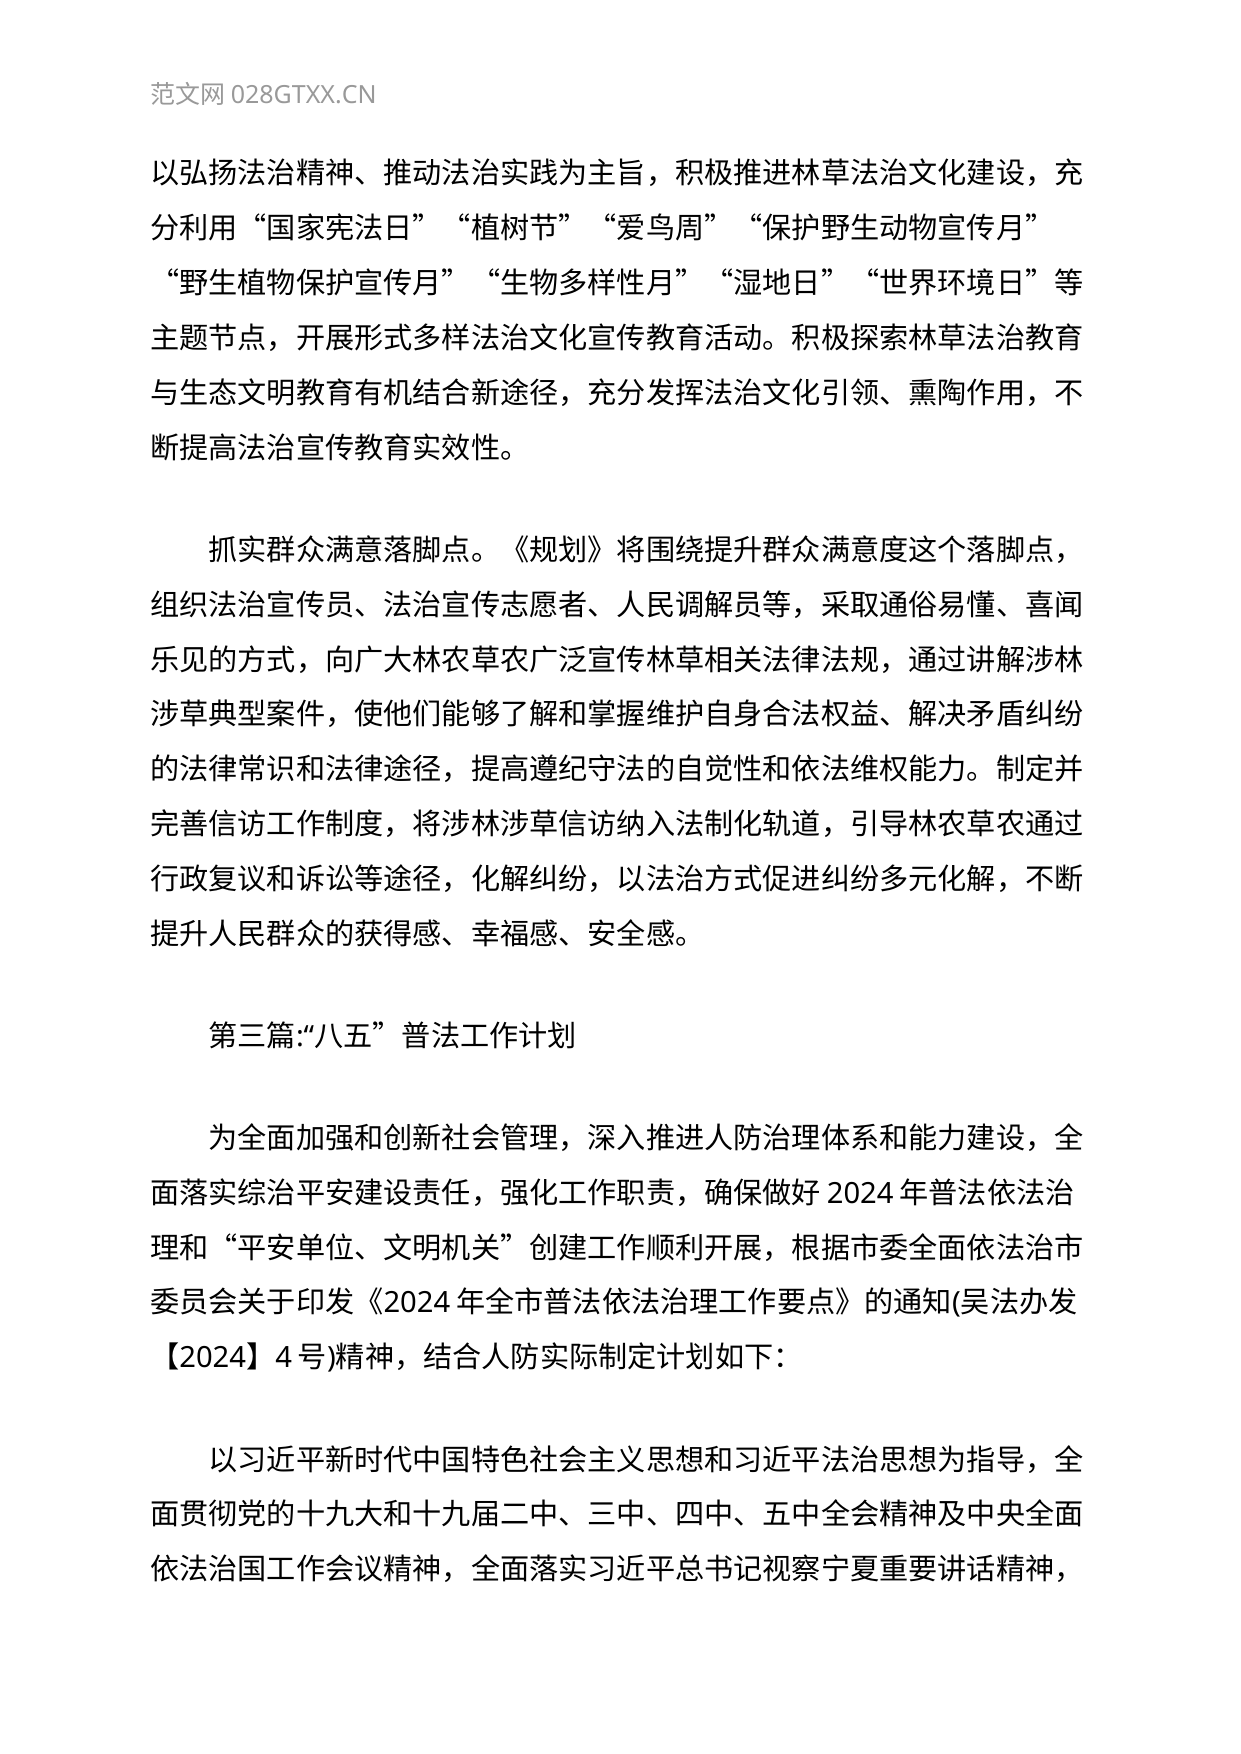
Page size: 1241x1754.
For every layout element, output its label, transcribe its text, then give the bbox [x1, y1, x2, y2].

text 第三篇:“八五”普法工作计划 [150, 1012, 1090, 1055]
text 为全面加强和创新社会管理，深入推进人防治理体系和能力建设，全面落实综治平安建设责任，强化工作职责，确保做好2024年普法依法治理和“平安单位、文明机关”创建工作顺利开展，根据市委全面依法治市委员会关于印发《2024年全市普法依法治理工作要点》的通知(吴法办发【2024】4号)精神，结合人防实际制定计划如下： [150, 1114, 1090, 1376]
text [150, 150, 1090, 467]
text 抓实群众满意落脚点。《规划》将围绕提升群众满意度这个落脚点，组织法治宣传员、法治宣传志愿者、人民调解员等，采取通俗易懂、喜闻乐见的方式，向广大林农草农广泛宣传林草相关法律法规，通过讲解涉林涉草典型案件，使他们能够了解和掌握维护自身合法权益、解决矛盾纠纷的法律常识和法律途径，提高遵纪守法的自觉性和依法维权能力。制定并完善信访工作制度，将涉林涉草信访纳入法制化轨道，引导林农草农通过行政复议和诉讼等途径，化解纠纷，以法治方式促进纠纷多元化解，不断提升人民群众的获得感、幸福感、安全感。 [150, 526, 1090, 953]
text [150, 1436, 1090, 1588]
